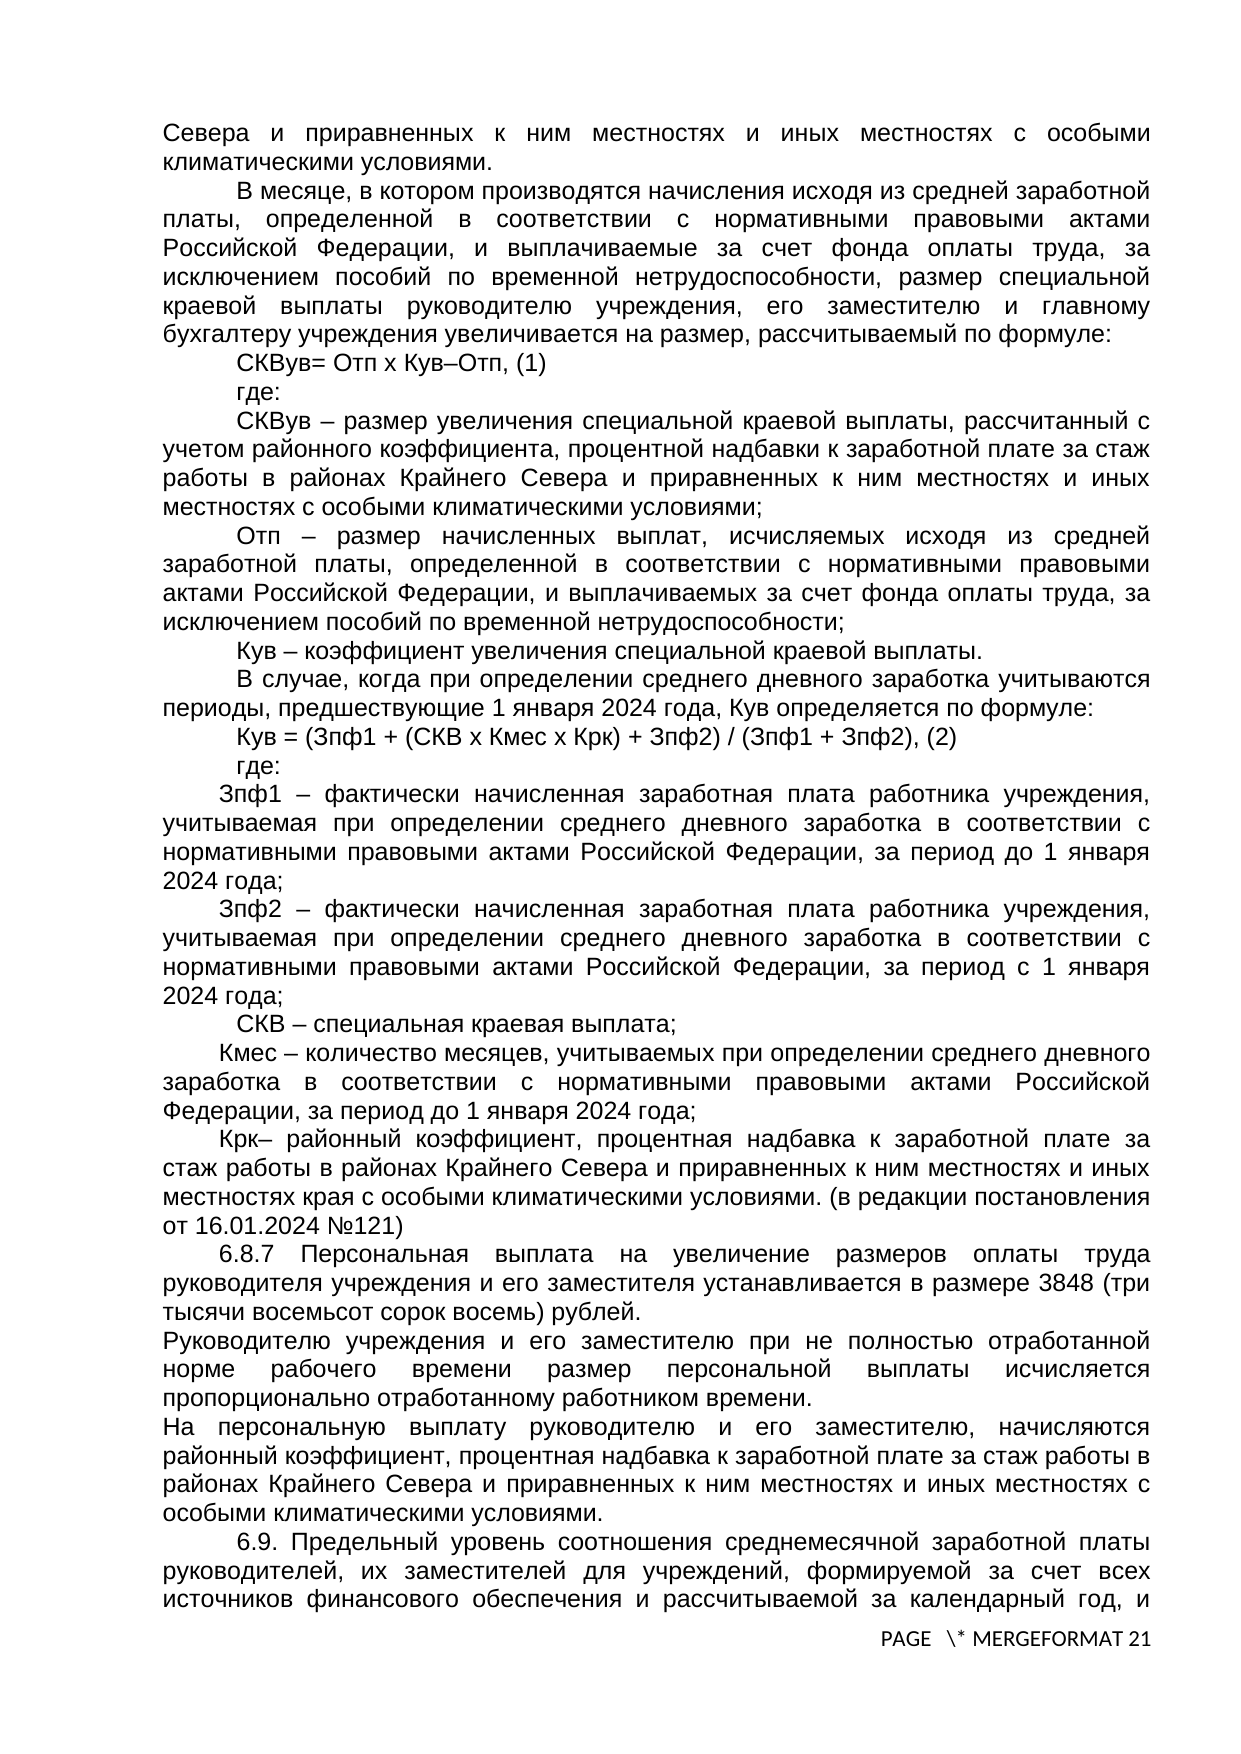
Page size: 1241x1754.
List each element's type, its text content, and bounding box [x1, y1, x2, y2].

text Кув – коэффициент увеличения специальной краевой выплаты. [162, 636, 1152, 664]
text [162, 1527, 1152, 1613]
text Руководителю учреждения и его заместителю при не полностью отработанной норме рабочего времени размер персональной выплаты исчисляется пропорционально отработанному работником времени. [162, 1326, 1152, 1412]
text где: [162, 751, 1152, 779]
text Кув = (Зпф1 + (СКВ х Кмес х Крк) + Зпф2) / (Зпф1 + Зпф2), (2) [162, 722, 1152, 751]
text СКВув= Отп x Кув–Отп, (1) [162, 348, 1152, 377]
text В месяце, в котором производятся начисления исходя из средней заработной платы, определенной в соответствии с нормативными правовыми актами Российской Федерации, и выплачиваемые за счет фонда оплаты труда, за исключением пособий по временной нетрудоспособности, размер специальной краевой выплаты руководителю учреждения, его заместителю и главному бухгалтеру учреждения увеличивается на размер, рассчитываемый по формуле: [162, 176, 1152, 348]
text На персональную выплату руководителю и его заместителю, начисляются районный коэффициент, процентная надбавка к заработной плате за стаж работы в районах Крайнего Севера и приравненных к ним местностях и иных местностях с особыми климатическими условиями. [162, 1412, 1152, 1527]
text В случае, когда при определении среднего дневного заработка учитываются периоды, предшествующие 1 января 2024 года, Кув определяется по формуле: [162, 664, 1152, 722]
text Зпф1 – фактически начисленная заработная плата работника учреждения, учитываемая при определении среднего дневного заработка в соответствии с нормативными правовыми актами Российской Федерации, за период до 1 января 2024 года; [162, 779, 1152, 894]
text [162, 118, 1152, 176]
text СКВув – размер увеличения специальной краевой выплаты, рассчитанный с учетом районного коэффициента, процентной надбавки к заработной плате за стаж работы в районах Крайнего Севера и приравненных к ним местностях и иных местностях с особыми климатическими условиями; [162, 406, 1152, 521]
text Крк– районный коэффициент, процентная надбавка к заработной плате за стаж работы в районах Крайнего Севера и приравненных к ним местностях и иных местностях края с особыми климатическими условиями. (в редакции постановления от 16.01.2024 №121) [162, 1124, 1152, 1239]
text 6.8.7 Персональная выплата на увеличение размеров оплаты труда руководителя учреждения и его заместителя устанавливается в размере 3848 (три тысячи восемьсот сорок восемь) рублей. [162, 1239, 1152, 1326]
text Кмес – количество месяцев, учитываемых при определении среднего дневного заработка в соответствии с нормативными правовыми актами Российской Федерации, за период до 1 января 2024 года; [162, 1038, 1152, 1124]
text где: [162, 377, 1152, 406]
text СКВ – специальная краевая выплата; [162, 1009, 1152, 1038]
text Зпф2 – фактически начисленная заработная плата работника учреждения, учитываемая при определении среднего дневного заработка в соответствии с нормативными правовыми актами Российской Федерации, за период с 1 января 2024 года; [162, 894, 1152, 1009]
text Отп – размер начисленных выплат, исчисляемых исходя из средней заработной платы, определенной в соответствии с нормативными правовыми актами Российской Федерации, и выплачиваемых за счет фонда оплаты труда, за исключением пособий по временной нетрудоспособности; [162, 521, 1152, 636]
